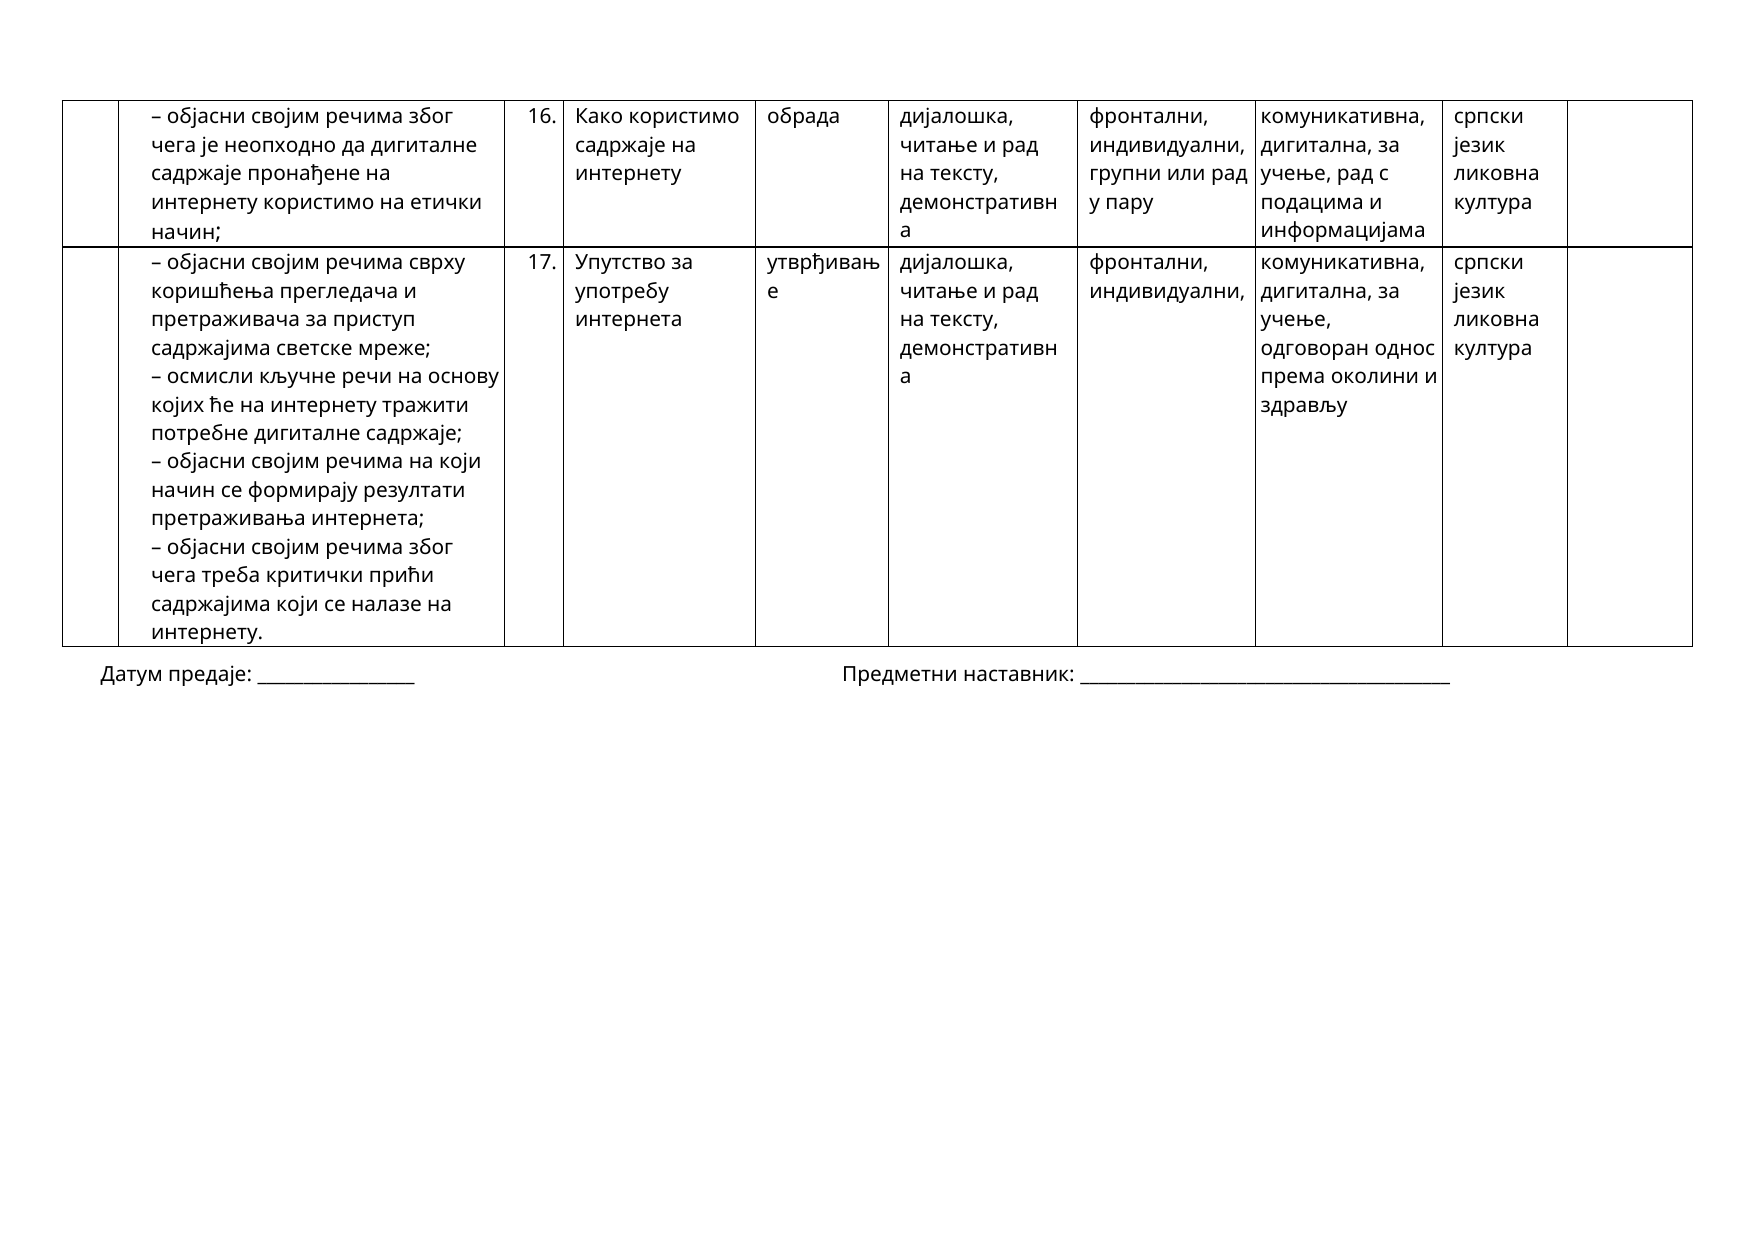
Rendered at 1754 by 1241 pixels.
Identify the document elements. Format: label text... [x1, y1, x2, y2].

table_cell комуникативна, дигитална, за учење, одговоран однос према околини и здрављу [1256, 248, 1442, 646]
table_cell дијалошка, читање и рад на тексту, демонстративна [889, 248, 1077, 646]
table_cell – објасни својим речима сврху коришћења прегледача и претраживача за приступ садржајима светске мреже; – осмисли кључне речи на основу којих ће на интернету тражити потребне дигиталне садржаје; – објасни својим речима на који начин се формирају резултати претраживања интернета; – објасни својим речима због чега треба критички прићи садржајима који се налазе на интернету. [119, 248, 504, 646]
table_cell [505, 101, 563, 246]
table_cell утврђивање [756, 248, 888, 646]
table_cell [63, 248, 118, 646]
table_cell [889, 101, 1077, 246]
table_cell фронтални, индивидуални, [1078, 248, 1255, 646]
text Датум предаје: _________________ Предметни наставник: ________________________________________ [100, 659, 1653, 688]
table_cell фронтални, индивидуални, групни или рад у пару [1078, 101, 1255, 246]
table_cell Како користимо садржаје на интернету [564, 101, 755, 246]
table_cell српски језик ликовна култура [1443, 101, 1567, 246]
table_cell Упутство за употребу интернета [564, 248, 755, 646]
table_cell обрада [756, 101, 888, 246]
table_cell – објасни својим речима због чега је неопходно да дигиталне садржаје пронађене на интернету користимо на етички начин; [119, 101, 504, 246]
table_cell српски језик ликовна култура [1443, 248, 1567, 646]
table_cell [1568, 248, 1692, 646]
table_cell [505, 248, 563, 646]
table_cell комуникативна, дигитална, за учење, рад с подацима и информацијама [1256, 101, 1442, 246]
table_cell [1568, 101, 1692, 246]
